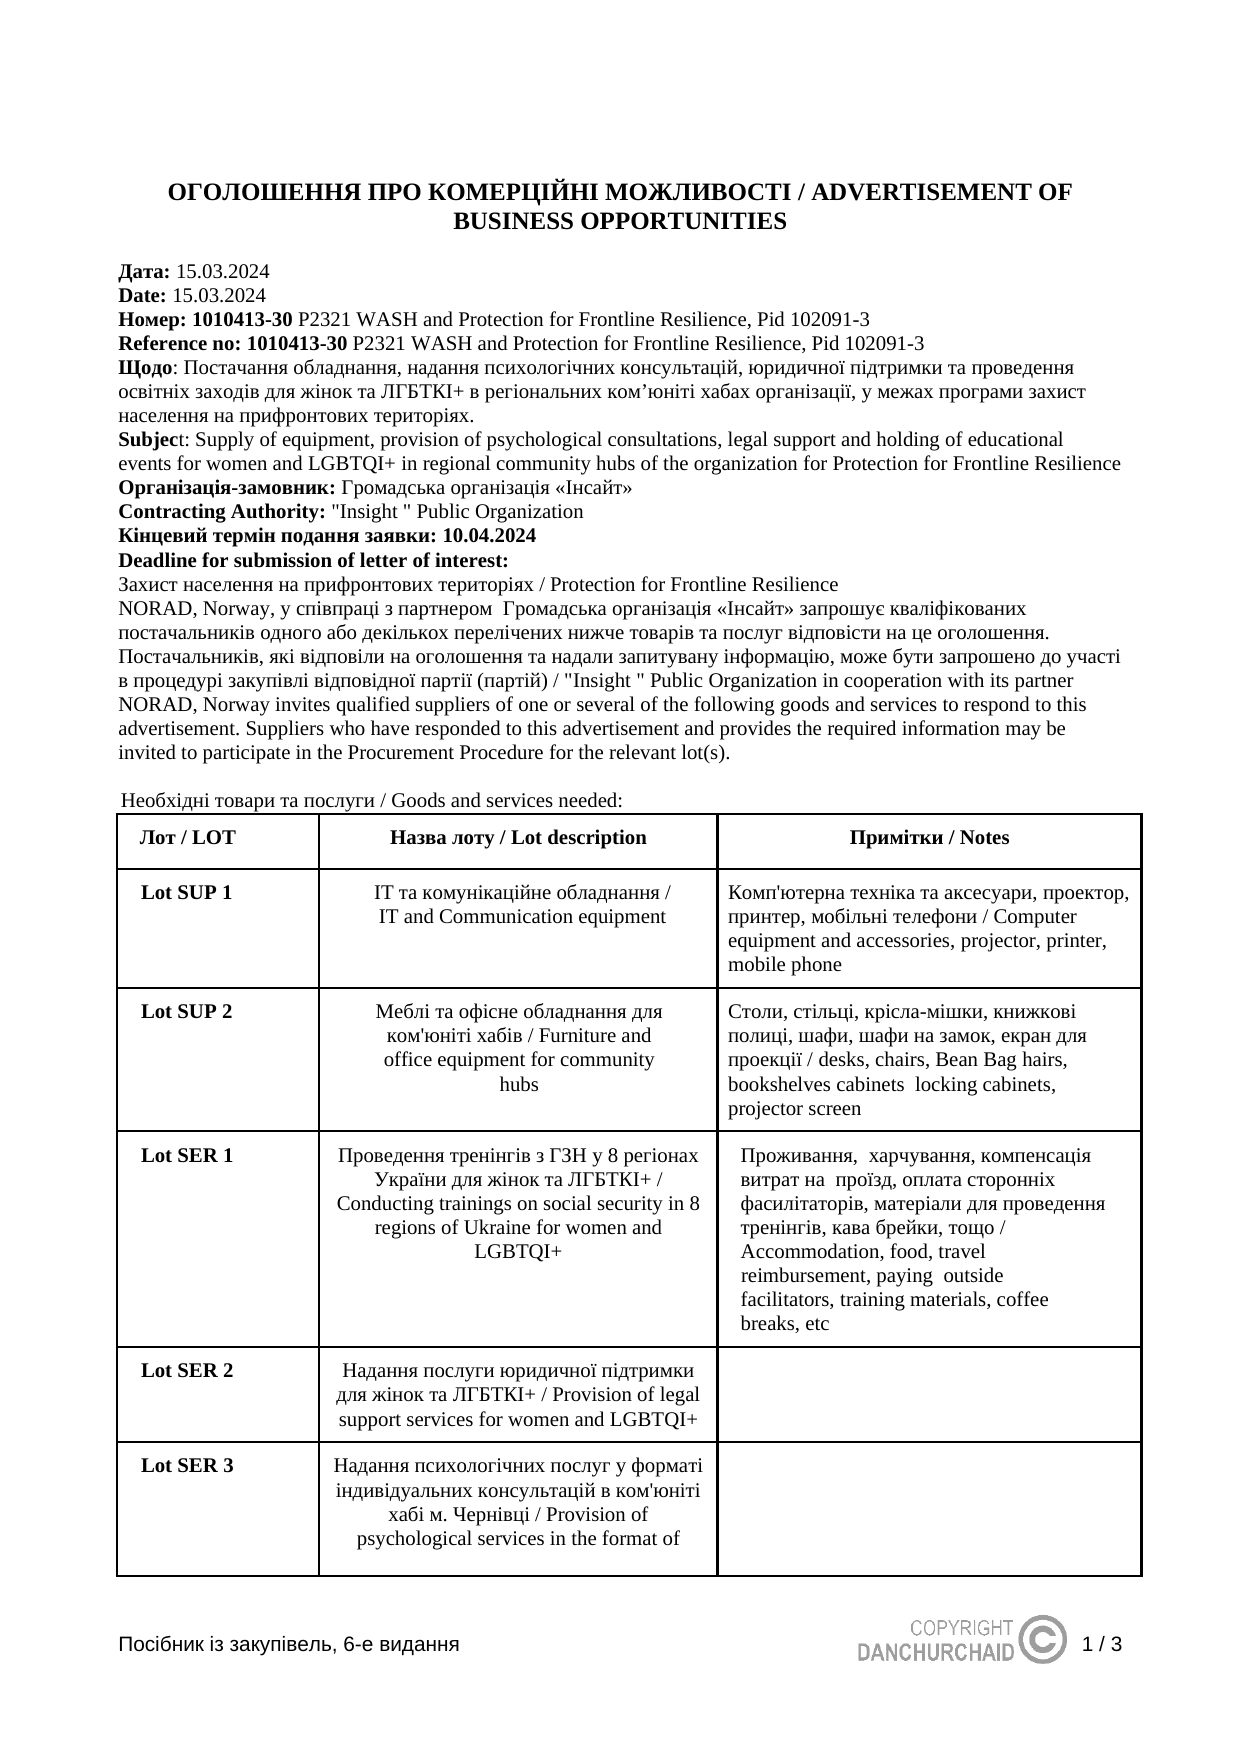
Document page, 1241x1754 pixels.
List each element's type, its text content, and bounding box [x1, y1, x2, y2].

text Reference no: 1010413-30 P2321 WASH and Protection for Frontline Resilience, Pid 102091-3 [118, 331, 1122, 355]
table_cell Комп'ютерна техніка та аксесуари, проектор, принтер, мобільні телефони / Computer equipment and accessories, projector, printer, mobile phone [719, 870, 1140, 987]
text NORAD, Norway, у співпраці з партнером Громадська організація «Інсайт» запрошує кваліфікованих постачальників одного або декількох перелічених нижче товарів та послуг відповісти на це оголошення. Постачальників, які відповіли на оголошення та надали запитувану інформацію, може бути запрошено до участі в процедурі закупівлі відповідної партії (партій) / "Insight " Public Organization in cooperation with its partner NORAD, Norway invites qualified suppliers of one or several of the following goods and services to respond to this advertisement. Suppliers who have responded to this advertisement and provides the required information may be invited to participate in the Procurement Procedure for the relevant lot(s). [118, 596, 1122, 764]
text Deadline for submission of letter of interest: [118, 547, 1122, 572]
table_cell Lot SER 3 [118, 1443, 318, 1575]
table_header Назва лоту / Lot description [320, 815, 716, 868]
text Щодо: Постачання обладнання, надання психологічних консультацій, юридичної підтримки та проведення освітніх заходів для жінок та ЛГБТКІ+ в регіональних ком’юніті хабах організації, у межах програми захист населення на прифронтових територіях. [118, 355, 1122, 427]
table_header Лот / LOT [118, 815, 318, 868]
picture [856, 1610, 1070, 1668]
text Номер: 1010413-30 P2321 WASH and Protection for Frontline Resilience, Pid 102091-3 [118, 307, 1122, 331]
table_cell Lot SER 1 [118, 1132, 318, 1346]
text Організація-замовник: Громадська організація «Інсайт» [118, 475, 1122, 499]
text Необхідні товари та послуги / Goods and services needed: [121, 788, 1122, 812]
text Дата: 15.03.2024 [118, 259, 1122, 283]
table_cell Надання послуги юридичної підтримки для жінок та ЛГБТКІ+ / Provision of legal support services for women and LGBTQI+ [320, 1348, 716, 1441]
table_cell IT та комунікаційне обладнання / IT and Communication equipment [320, 870, 716, 987]
table_header Примітки / Notes [719, 815, 1140, 868]
table_cell Меблі та офісне обладнання для ком'юніті хабів / Furniture and office equipment for community hubs [320, 989, 716, 1130]
text Subject: Supply of equipment, provision of psychological consultations, legal support and holding of educational events for women and LGBTQI+ in regional community hubs of the organization for Protection for Frontline Resilience [118, 427, 1122, 475]
text Кінцевий термін подання заявки: 10.04.2024 [118, 523, 1122, 547]
table_cell Cтоли, стільці, крісла-мішки, книжкові полиці, шафи, шафи на замок, екран для проекції / desks, chairs, Bean Bag hairs, bookshelves cabinets locking cabinets, projector screen [719, 989, 1140, 1130]
text Захист населення на прифронтових територіях / Protection for Frontline Resilience [118, 572, 1122, 596]
text Contracting Authority: "Insight " Public Organization [118, 499, 1122, 523]
table_cell [719, 1348, 1140, 1441]
table_cell Проживання, харчування, компенсація витрат на проїзд, оплата сторонніх фасилітаторів, матеріали для проведення тренінгів, кава брейки, тощо / Accommodation, food, travel reimbursement, paying outside facilitators, training materials, coffee breaks, etc [719, 1132, 1140, 1346]
table_cell Проведення тренінгів з ГЗН у 8 регіонах України для жінок та ЛГБТКІ+ / Conducting trainings on social security in 8 regions of Ukraine for women and LGBTQI+ [320, 1132, 716, 1346]
table_cell Lot SUP 2 [118, 989, 318, 1130]
table_cell Lot SER 2 [118, 1348, 318, 1441]
table_cell [719, 1443, 1140, 1575]
text Оголошення про комерційні можливості / ADVERTISEMENT OF BUSINESS OPPORTUNITIES [118, 177, 1122, 235]
text Date: 15.03.2024 [118, 283, 1122, 307]
table_cell Lot SUP 1 [118, 870, 318, 987]
